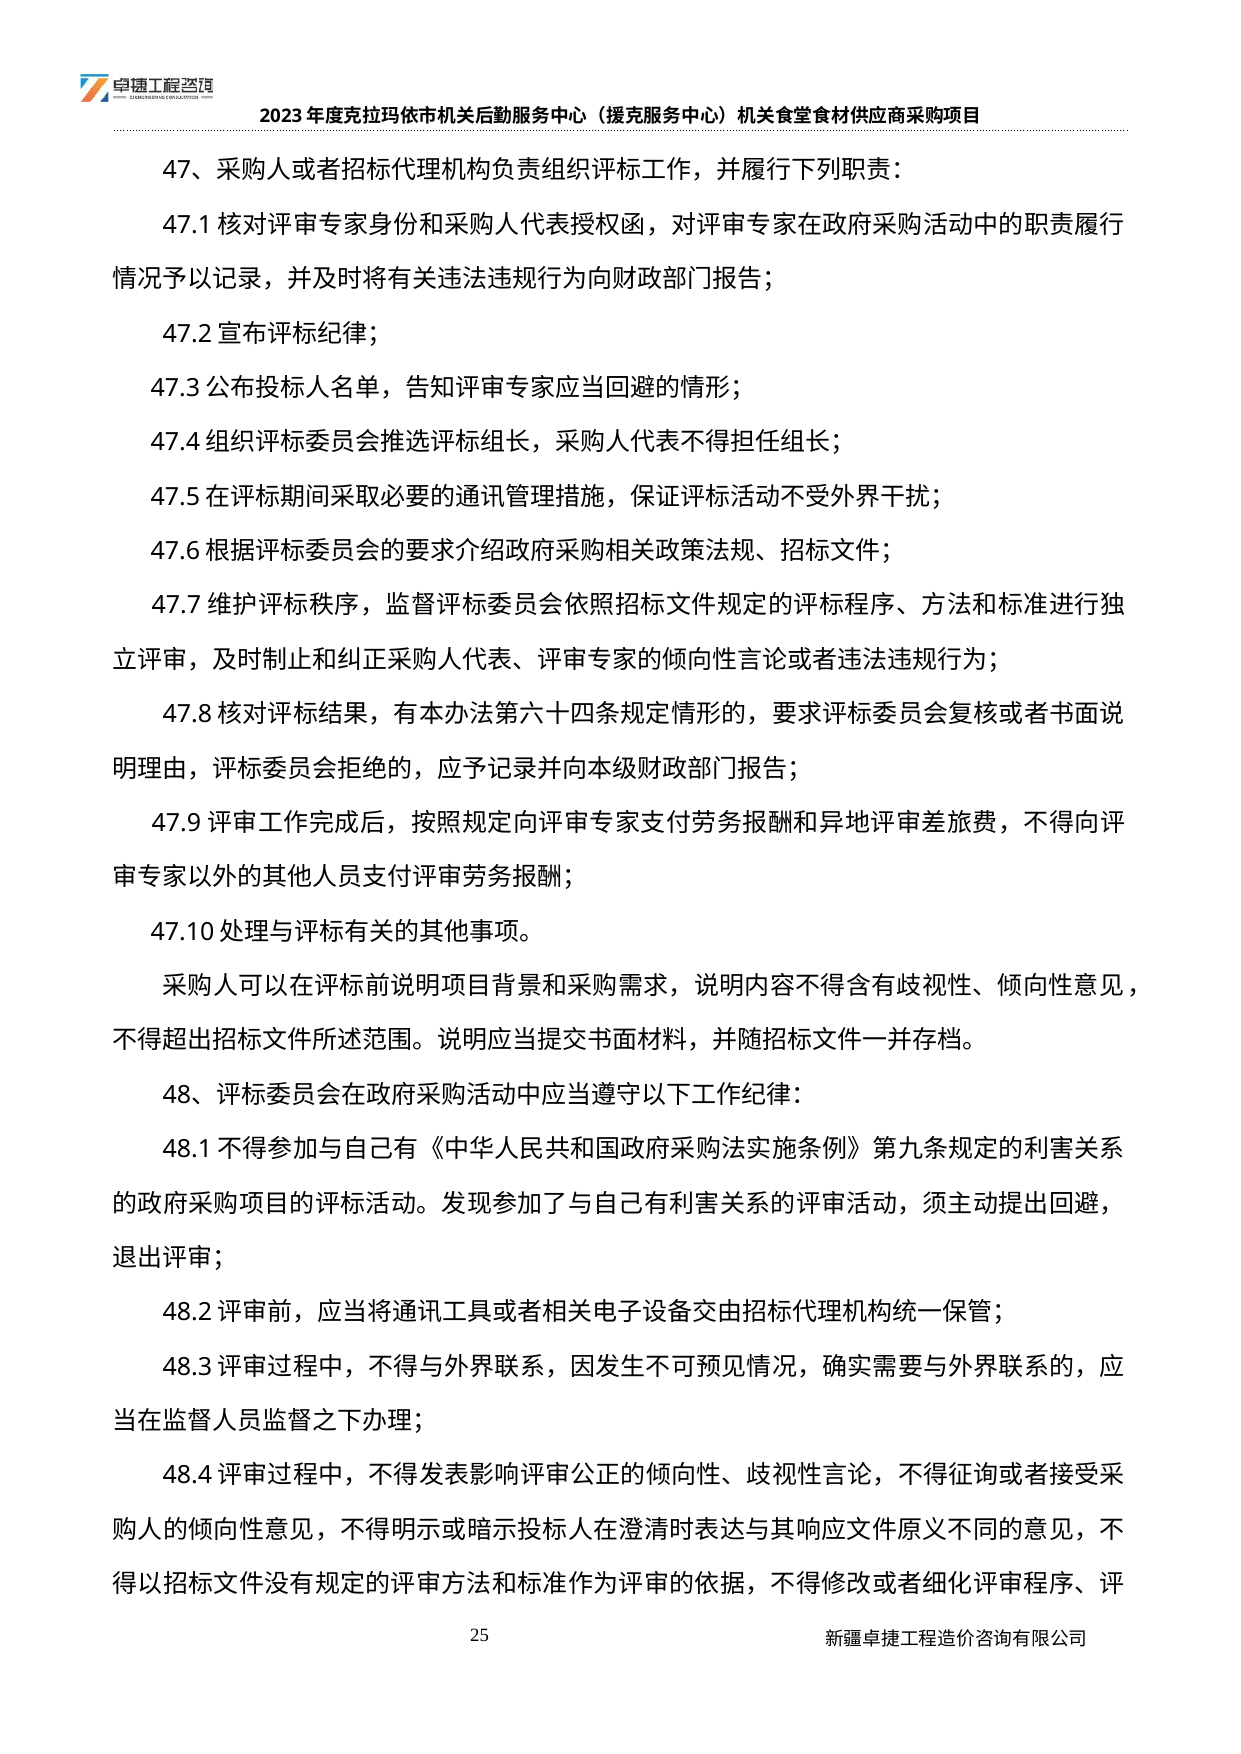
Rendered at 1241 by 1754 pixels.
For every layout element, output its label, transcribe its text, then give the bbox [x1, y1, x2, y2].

text 采购人可以在评标前说明项目背景和采购需求，说明内容不得含有歧视性、倾向性意见，不得超出招标文件所述范围。说明应当提交书面材料，并随招标文件一并存档。 [112, 966, 1128, 1056]
text 47.4组织评标委员会推选评标组长，采购人代表不得担任组长； [112, 422, 1128, 458]
text 48.3评审过程中，不得与外界联系，因发生不可预见情况，确实需要与外界联系的，应当在监督人员监督之下办理； [112, 1346, 1128, 1437]
text 48、评标委员会在政府采购活动中应当遵守以下工作纪律： [112, 1074, 1128, 1111]
text 47.2宣布评标纪律； [112, 313, 1128, 349]
text 47.6根据评标委员会的要求介绍政府采购相关政策法规、招标文件； [112, 531, 1128, 567]
text 47.1核对评审专家身份和采购人代表授权函，对评审专家在政府采购活动中的职责履行情况予以记录，并及时将有关违法违规行为向财政部门报告； [112, 204, 1128, 295]
text 47.10处理与评标有关的其他事项。 [112, 911, 1128, 947]
text 48.2评审前，应当将通讯工具或者相关电子设备交由招标代理机构统一保管； [112, 1292, 1128, 1328]
text 47.8核对评标结果，有本办法第六十四条规定情形的，要求评标委员会复核或者书面说明理由，评标委员会拒绝的，应予记录并向本级财政部门报告； [112, 694, 1128, 784]
text 47.3公布投标人名单，告知评审专家应当回避的情形； [112, 367, 1128, 404]
text 47.7维护评标秩序，监督评标委员会依照招标文件规定的评标程序、方法和标准进行独立评审，及时制止和纠正采购人代表、评审专家的倾向性言论或者违法违规行为； [112, 585, 1128, 676]
text 48.1不得参加与自己有《中华人民共和国政府采购法实施条例》第九条规定的利害关系的政府采购项目的评标活动。发现参加了与自己有利害关系的评审活动，须主动提出回避，退出评审； [112, 1129, 1128, 1274]
picture [80, 74, 213, 102]
text 47.5在评标期间采取必要的通讯管理措施，保证评标活动不受外界干扰； [112, 476, 1128, 512]
text 47、采购人或者招标代理机构负责组织评标工作，并履行下列职责： [112, 150, 1128, 186]
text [112, 1455, 1128, 1600]
text 47.9评审工作完成后，按照规定向评审专家支付劳务报酬和异地评审差旅费，不得向评审专家以外的其他人员支付评审劳务报酬； [112, 802, 1128, 893]
